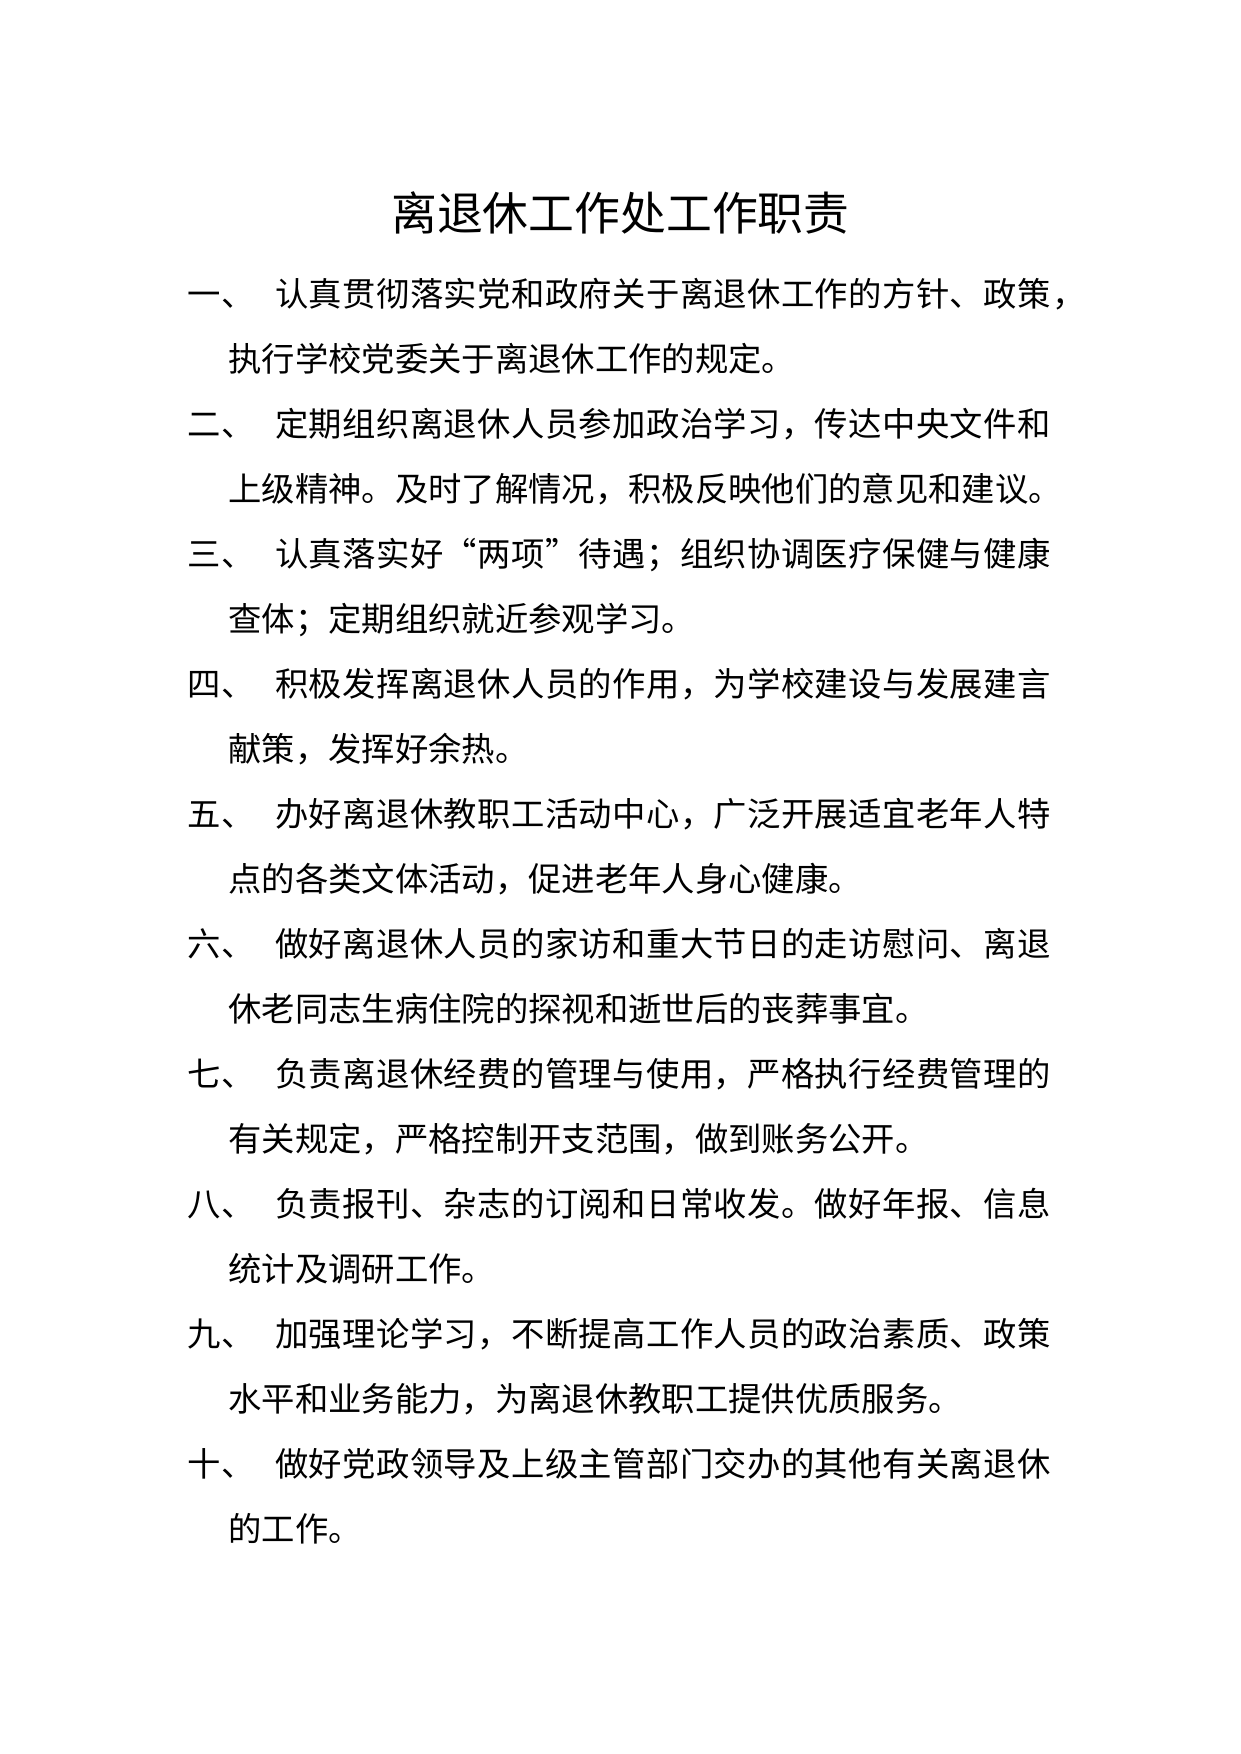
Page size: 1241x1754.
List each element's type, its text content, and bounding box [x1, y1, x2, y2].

list 办好离退休教职工活动中心，广泛开展适宜老年人特点的各类文体活动，促进老年人身心健康。 [187, 779, 1053, 909]
list 做好党政领导及上级主管部门交办的其他有关离退休的工作。 [187, 1429, 1053, 1559]
list 负责报刊、杂志的订阅和日常收发。做好年报、信息统计及调研工作。 [187, 1169, 1053, 1299]
list 认真落实好“两项”待遇；组织协调医疗保健与健康查体；定期组织就近参观学习。 [187, 519, 1053, 649]
list 认真贯彻落实党和政府关于离退休工作的方针、政策，执行学校党委关于离退休工作的规定。 [187, 259, 1053, 389]
list 定期组织离退休人员参加政治学习，传达中央文件和上级精神。及时了解情况，积极反映他们的意见和建议。 [187, 389, 1053, 519]
list 负责离退休经费的管理与使用，严格执行经费管理的有关规定，严格控制开支范围，做到账务公开。 [187, 1039, 1053, 1169]
list 做好离退休人员的家访和重大节日的走访慰问、离退休老同志生病住院的探视和逝世后的丧葬事宜。 [187, 909, 1053, 1039]
text 离退休工作处工作职责 [187, 162, 1053, 259]
list 加强理论学习，不断提高工作人员的政治素质、政策水平和业务能力，为离退休教职工提供优质服务。 [187, 1299, 1053, 1429]
list 积极发挥离退休人员的作用，为学校建设与发展建言献策，发挥好余热。 [187, 649, 1053, 779]
